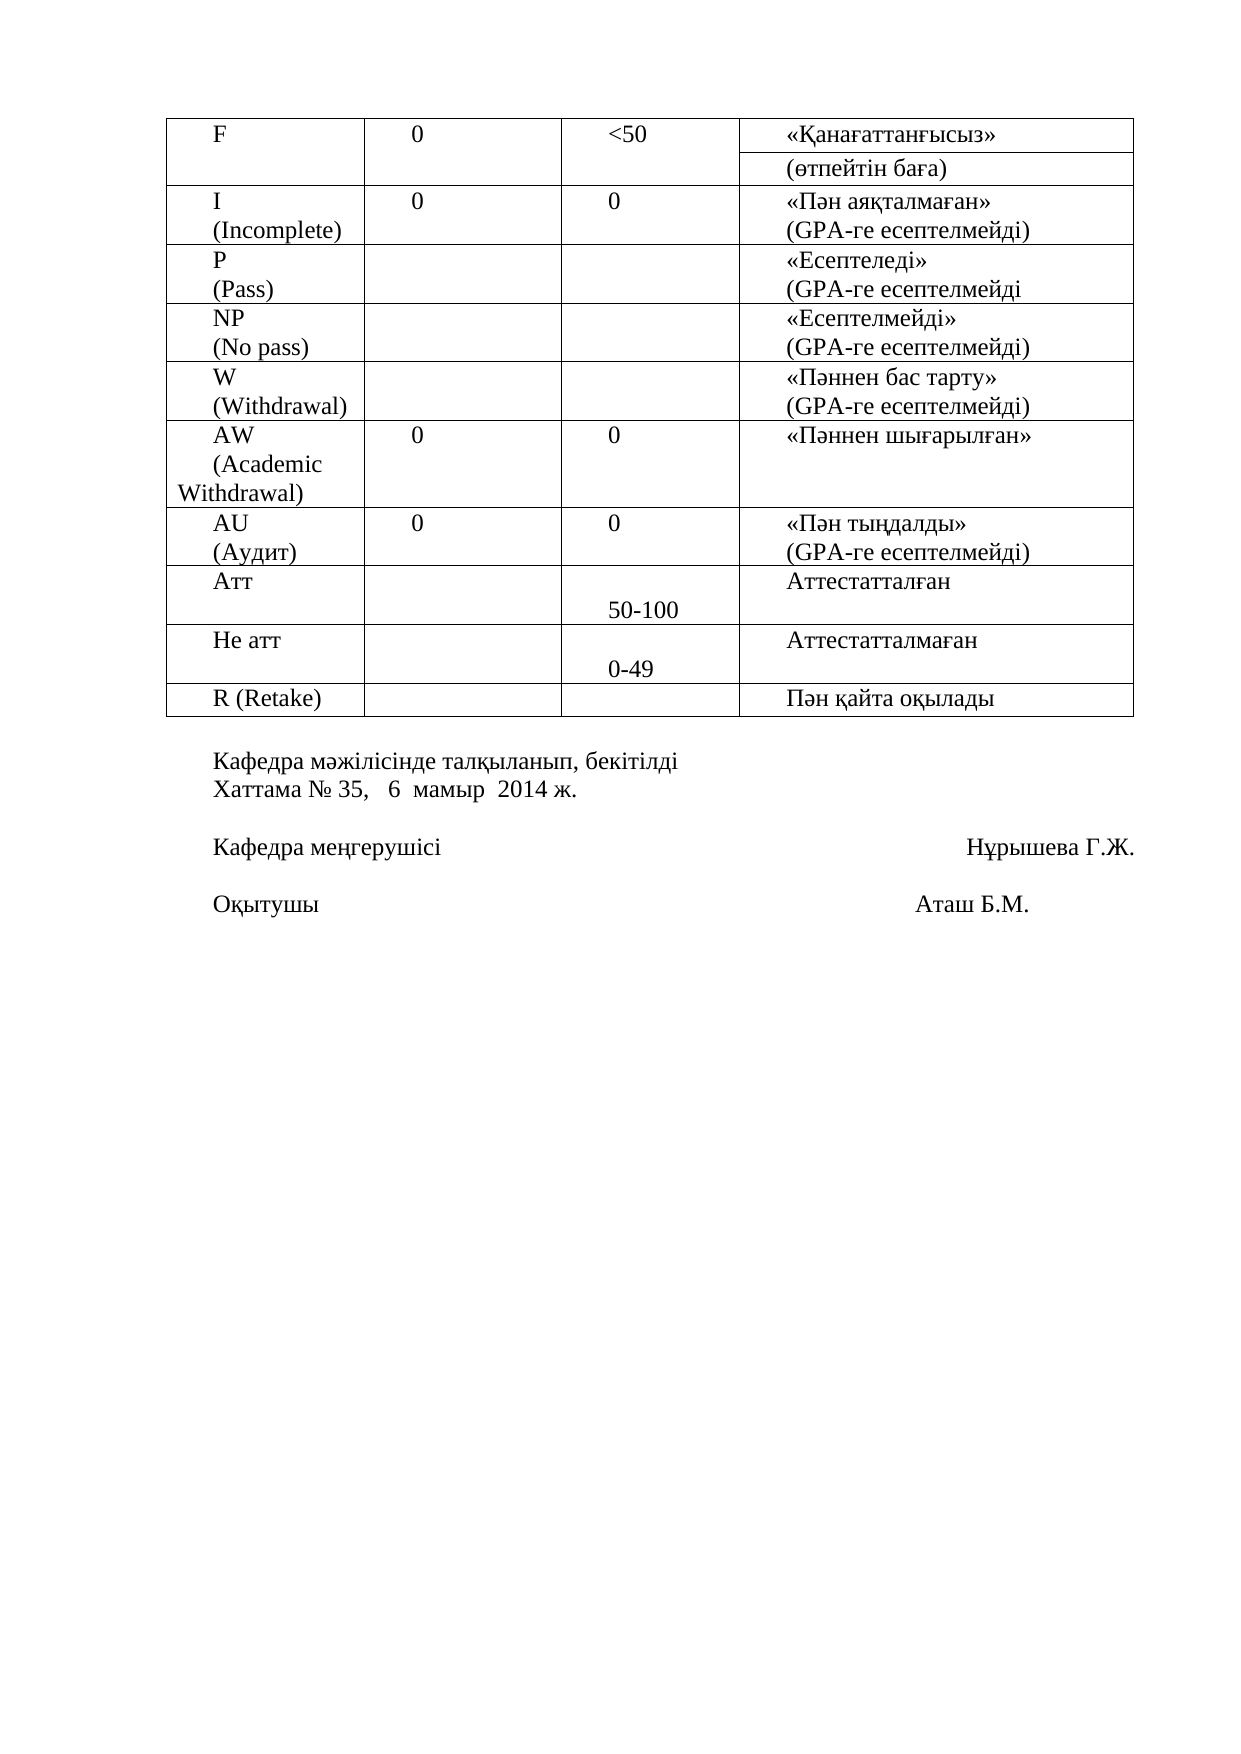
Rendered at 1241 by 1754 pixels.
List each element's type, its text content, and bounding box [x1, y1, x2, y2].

table_cell [562, 304, 739, 361]
table_cell Пән қайта оқылады [740, 684, 1133, 716]
text Кафедра мәжілісінде талқыланып, бекітілді [177, 746, 1152, 774]
table_cell [365, 245, 561, 302]
table_cell 0 [562, 186, 739, 244]
table_cell 0 [562, 508, 739, 565]
table_cell Не атт [167, 625, 364, 682]
table_cell R (Retake) [167, 684, 364, 716]
table_cell Аттестатталмаған [740, 625, 1133, 682]
table_cell Атт [167, 566, 364, 624]
table_cell P (Pass) [167, 245, 364, 302]
table_cell F [167, 119, 364, 185]
table_cell [562, 245, 739, 302]
text Оқытушы Аташ Б.М. [177, 889, 1152, 918]
table_cell 0 [365, 186, 561, 244]
table_cell «Пән тыңдалды» (GPA-ге есептелмейді) [740, 508, 1133, 565]
table_cell «Есептеледі» (GPA-ге есептелмейді [740, 245, 1133, 302]
table_cell [365, 566, 561, 624]
table_cell «Қанағаттанғысыз» [740, 119, 1133, 152]
table_cell «Есептелмейді» (GPA-ге есептелмейді) [740, 304, 1133, 361]
table_cell (өтпейтін баға) [740, 153, 1133, 185]
table_cell 0 [365, 508, 561, 565]
table_cell NP (No pass) [167, 304, 364, 361]
table_cell <50 [562, 119, 739, 185]
table_cell [562, 684, 739, 716]
table_cell AU (Аудит) [167, 508, 364, 565]
table_cell [365, 684, 561, 716]
table_cell [562, 362, 739, 419]
table_cell Аттестатталған [740, 566, 1133, 624]
table_cell 0-49 [562, 625, 739, 682]
table_cell I (Incomplete) [167, 186, 364, 244]
table_cell «Пәннен бас тарту» (GPA-ге есептелмейді) [740, 362, 1133, 419]
table_cell [365, 625, 561, 682]
table_cell «Пәннен шығарылған» [740, 421, 1133, 507]
table_cell W (Withdrawal) [167, 362, 364, 419]
table_cell [365, 362, 561, 419]
table_cell АW (Academic Withdrawal) [167, 421, 364, 507]
table_cell 0 [562, 421, 739, 507]
text Хаттама № 35, 6 мамыр 2014 ж. [177, 774, 1152, 803]
table_cell 0 [365, 421, 561, 507]
table_cell «Пән аяқталмаған» (GPA-ге есептелмейді) [740, 186, 1133, 244]
table_cell 50-100 [562, 566, 739, 624]
table_cell [365, 304, 561, 361]
text Кафедра меңгерушісі Нұрышева Г.Ж. [177, 832, 1152, 861]
table_cell 0 [365, 119, 561, 185]
